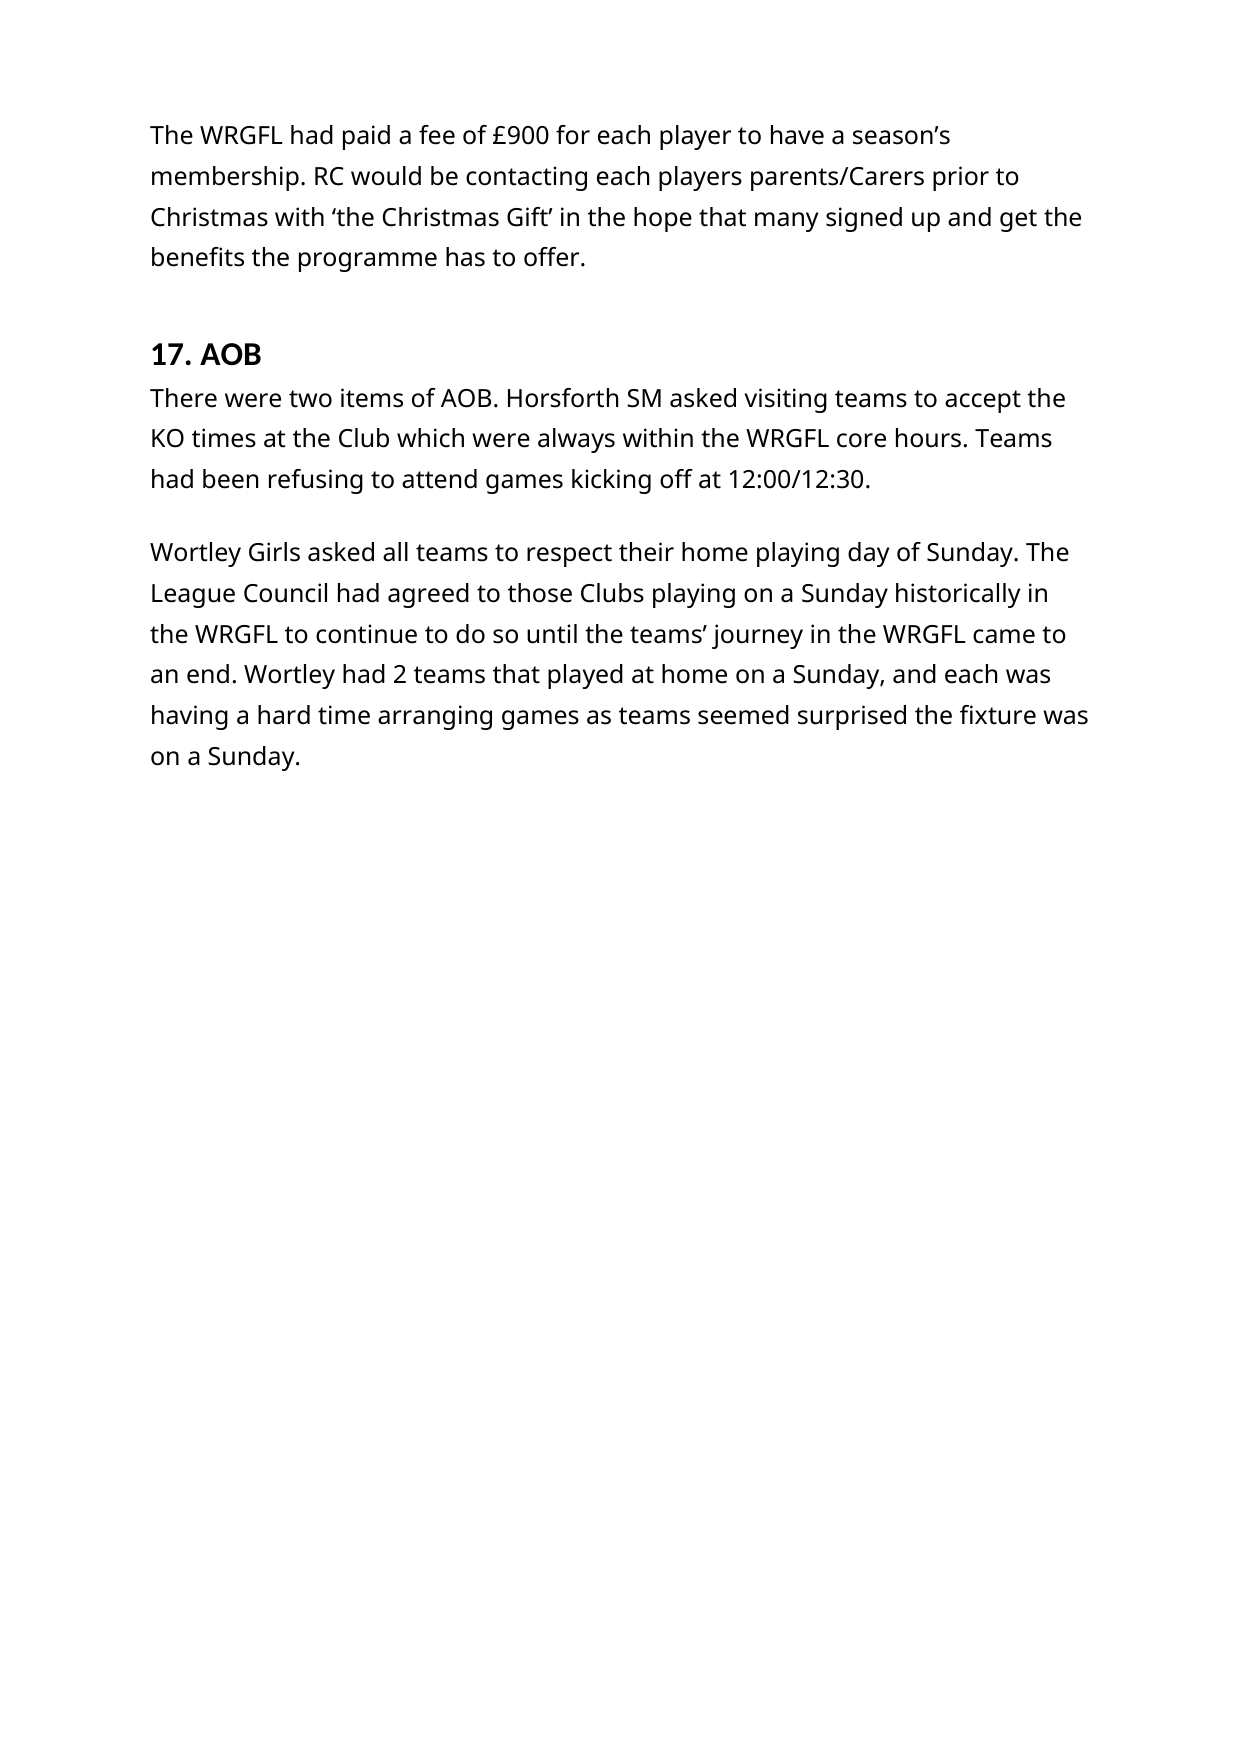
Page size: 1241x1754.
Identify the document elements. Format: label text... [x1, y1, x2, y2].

text 17. AOB There were two items of AOB. Horsforth SM asked visiting teams to accept the KO times at the Club which were always within the WRGFL core hours. Teams had been refusing to attend games kicking off at 12:00/12:30. [150, 284, 1090, 527]
text Wortley Girls asked all teams to respect their home playing day of Sunday. The League Council had agreed to those Clubs playing on a Sunday historically in the WRGFL to continue to do so until the teams’ journey in the WRGFL came to an end. Wortley had 2 teams that played at home on a Sunday, and each was having a hard time arranging games as teams seemed surprised the fixture was on a Sunday. [150, 534, 1090, 872]
text The WRGFL had paid a fee of £900 for each player to have a season’s membership. RC would be contacting each players parents/Carers prior to Christmas with ‘the Christmas Gift’ in the hope that many signed up and get the benefits the programme has to offer. [150, 118, 1090, 274]
